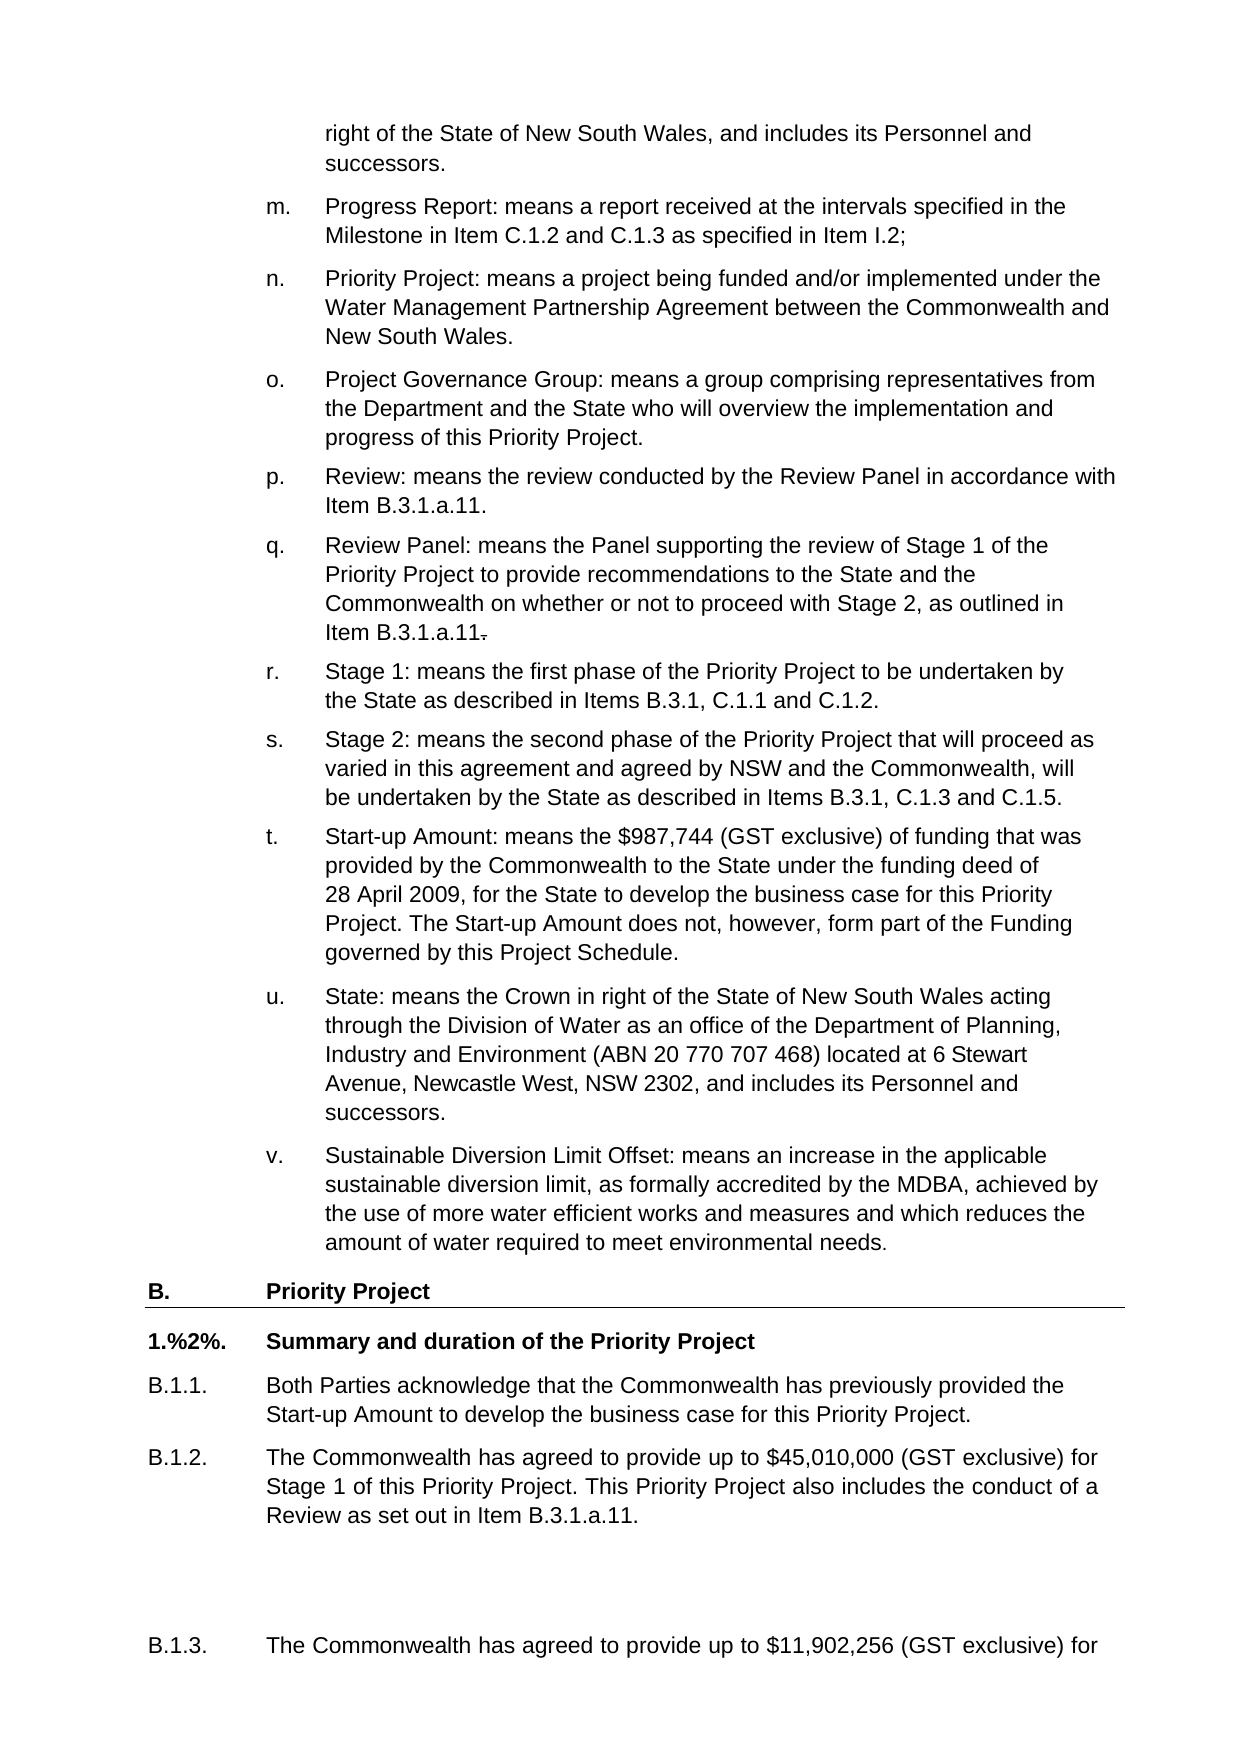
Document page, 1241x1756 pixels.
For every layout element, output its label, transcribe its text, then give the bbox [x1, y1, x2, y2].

list Sustainable Diversion Limit Offset: means an increase in the applicable sustainable diversion limit, as formally accredited by the MDBA, achieved by the use of more water efficient works and measures and which reduces the amount of water required to meet environmental needs. [266, 1142, 1099, 1255]
list Summary and duration of the Priority Project [148, 1328, 1186, 1354]
list The Commonwealth has agreed to provide up to $45,010,000 (GST exclusive) for Stage 1 of this Priority Project. This Priority Project also includes the conduct of a Review as set out in Item B.3.1.a.11. [148, 1444, 1099, 1528]
text right of the State of New South Wales, and includes its Personnel and successors. [325, 120, 1034, 176]
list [148, 1632, 1099, 1658]
list Progress Report: means a report received at the intervals specified in the Milestone in Item C.1.2 and C.1.3 as specified in Item I.2; [266, 193, 1067, 248]
list Start-up Amount: means the $987,744 (GST exclusive) of funding that was provided by the Commonwealth to the State under the funding deed of [266, 823, 1082, 878]
subtitle Priority Project [148, 1278, 1186, 1304]
list Stage 1: means the first phase of the Priority Project to be undertaken by the State as described in Items B.3.1, C.1.1 and C.1.2. [266, 658, 1095, 713]
list Review Panel: means the Panel supporting the review of Stage 1 of the Priority Project to provide recommendations to the State and the Commonwealth on whether or not to proceed with Stage 2, as outlined in Item B.3.1.a.11. [266, 532, 1094, 645]
text 28 April 2009, for the State to develop the business case for this Priority Project. The Start-up Amount does not, however, form part of the Funding governed by this Project Schedule. [325, 881, 1074, 966]
list Review: means the review conducted by the Review Panel in accordance with Item B.3.1.a.11. [266, 463, 1116, 519]
list Both Parties acknowledge that the Commonwealth has previously provided the Start-up Amount to develop the business case for this Priority Project. [148, 1372, 1065, 1427]
list State: means the Crown in right of the State of New South Wales acting through the Division of Water as an office of the Department of Planning, Industry and Environment (ABN 20 770 707 468) located at 6 Stewart Avenue, Newcastle West, NSW 2302, and includes its Personnel and successors. [266, 983, 1077, 1125]
list Project Governance Group: means a group comprising representatives from the Department and the State who will overview the implementation and progress of this Priority Project. [266, 366, 1096, 450]
list Priority Project: means a project being funded and/or implemented under the Water Management Partnership Agreement between the Commonwealth and New South Wales. [266, 265, 1110, 349]
list Stage 2: means the second phase of the Priority Project that will proceed as varied in this agreement and agreed by NSW and the Commonwealth, will be undertaken by the State as described in Items B.3.1, C.1.3 and C.1.5. [266, 726, 1106, 810]
